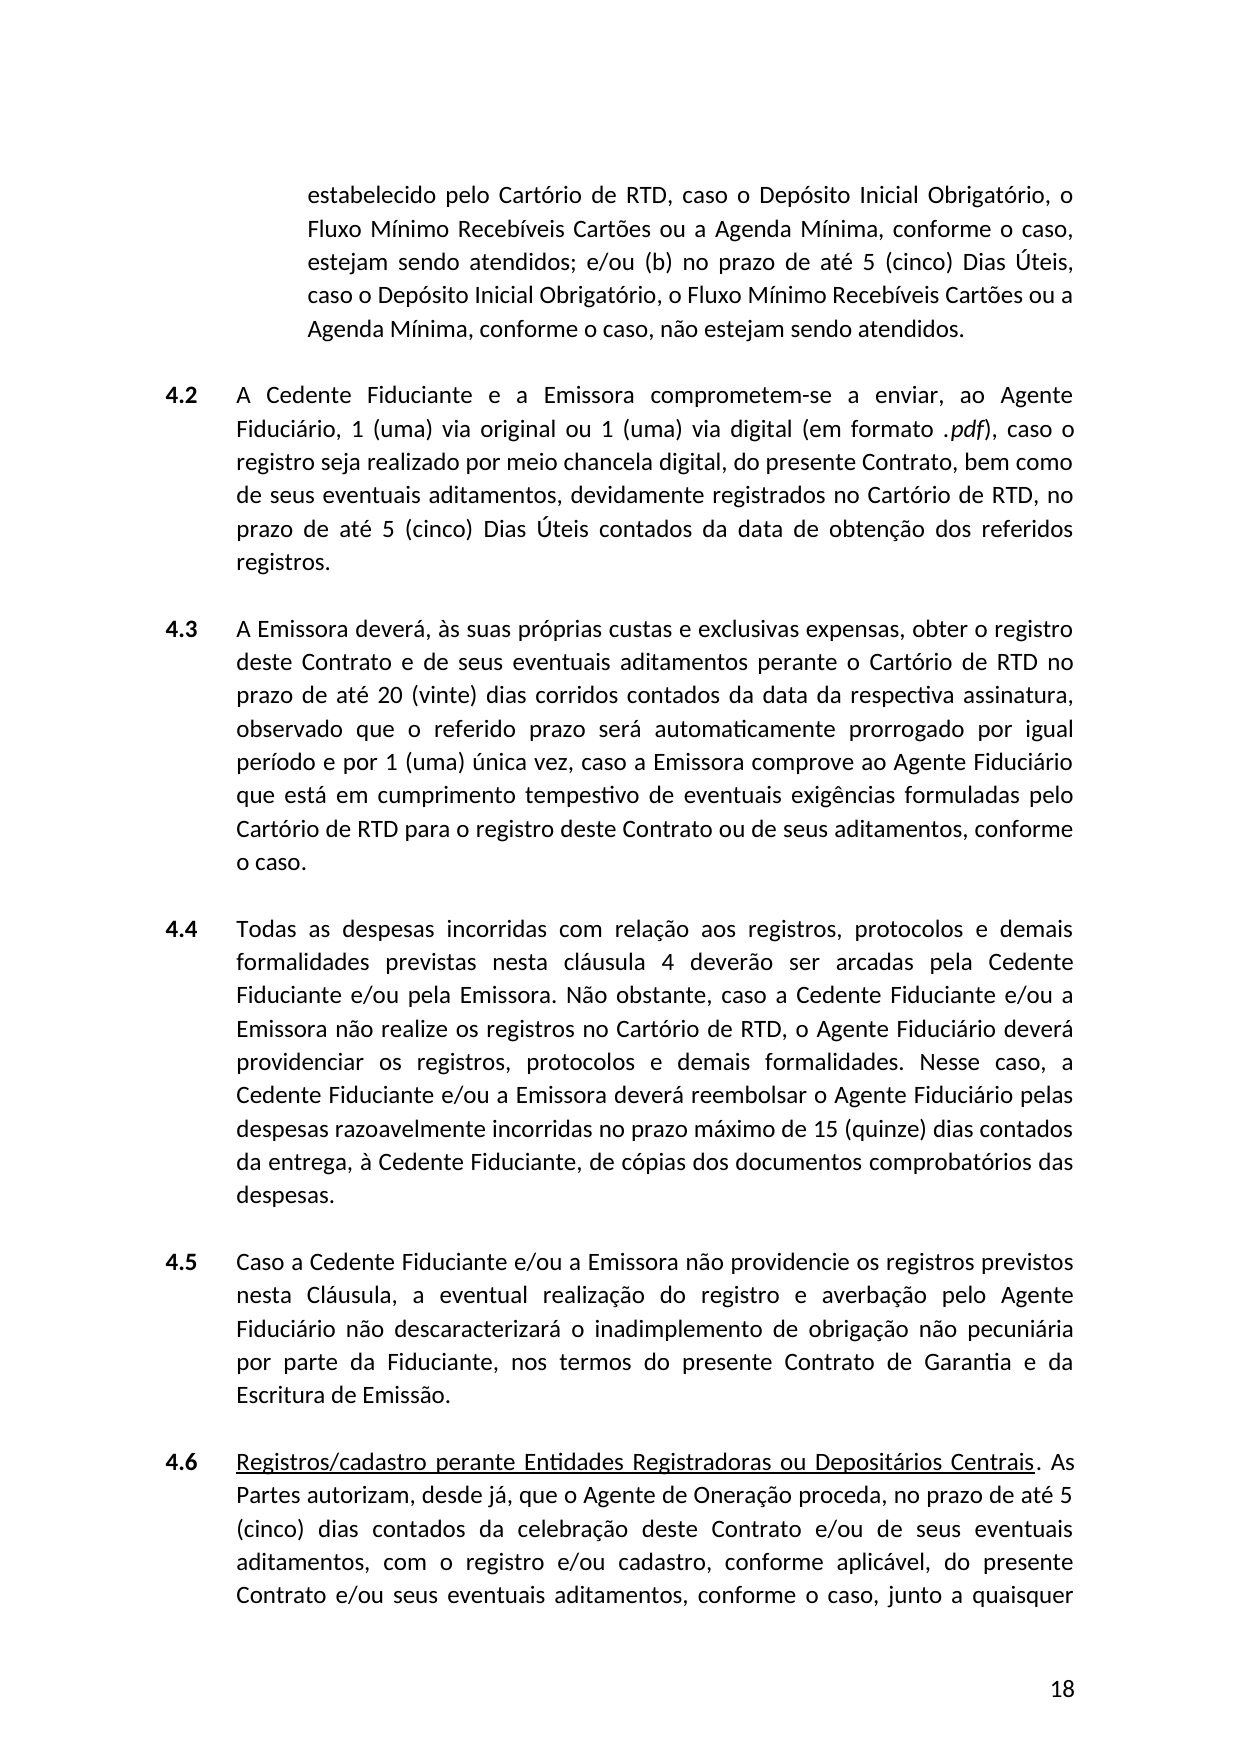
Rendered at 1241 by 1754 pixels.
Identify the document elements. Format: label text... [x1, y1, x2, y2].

text A Emissora deverá, às suas próprias custas e exclusivas expensas, obter o registro deste Contrato e de seus eventuais aditamentos perante o Cartório de RTD no prazo de até 20 (vinte) dias corridos contados da data da respectiva assinatura, observado que o referido prazo será automaticamente prorrogado por igual período e por 1 (uma) única vez, caso a Emissora comprove ao Agente Fiduciário que está em cumprimento tempestivo de eventuais exigências formuladas pelo Cartório de RTD para o registro deste Contrato ou de seus aditamentos, conforme o caso. [165, 611, 1075, 877]
text Caso a Cedente Fiduciante e/ou a Emissora não providencie os registros previstos nesta Cláusula, a eventual realização do registro e averbação pelo Agente Fiduciário não descaracterizará o inadimplemento de obrigação não pecuniária por parte da Fiduciante, nos termos do presente Contrato de Garantia e da Escritura de Emissão. [165, 1244, 1075, 1411]
text A Cedente Fiduciante e a Emissora comprometem-se a enviar, ao Agente Fiduciário, 1 (uma) via original ou 1 (uma) via digital (em formato .pdf), caso o registro seja realizado por meio chancela digital, do presente Contrato, bem como de seus eventuais aditamentos, devidamente registrados no Cartório de RTD, no prazo de até 5 (cinco) Dias Úteis contados da data de obtenção dos referidos registros. [165, 377, 1075, 577]
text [165, 1444, 1075, 1611]
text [236, 177, 1075, 344]
text Todas as despesas incorridas com relação aos registros, protocolos e demais formalidades previstas nesta cláusula 4 deverão ser arcadas pela Cedente Fiduciante e/ou pela Emissora. Não obstante, caso a Cedente Fiduciante e/ou a Emissora não realize os registros no Cartório de RTD, o Agente Fiduciário deverá providenciar os registros, protocolos e demais formalidades. Nesse caso, a Cedente Fiduciante e/ou a Emissora deverá reembolsar o Agente Fiduciário pelas despesas razoavelmente incorridas no prazo máximo de 15 (quinze) dias contados da entrega, à Cedente Fiduciante, de cópias dos documentos comprobatórios das despesas. [165, 911, 1075, 1211]
